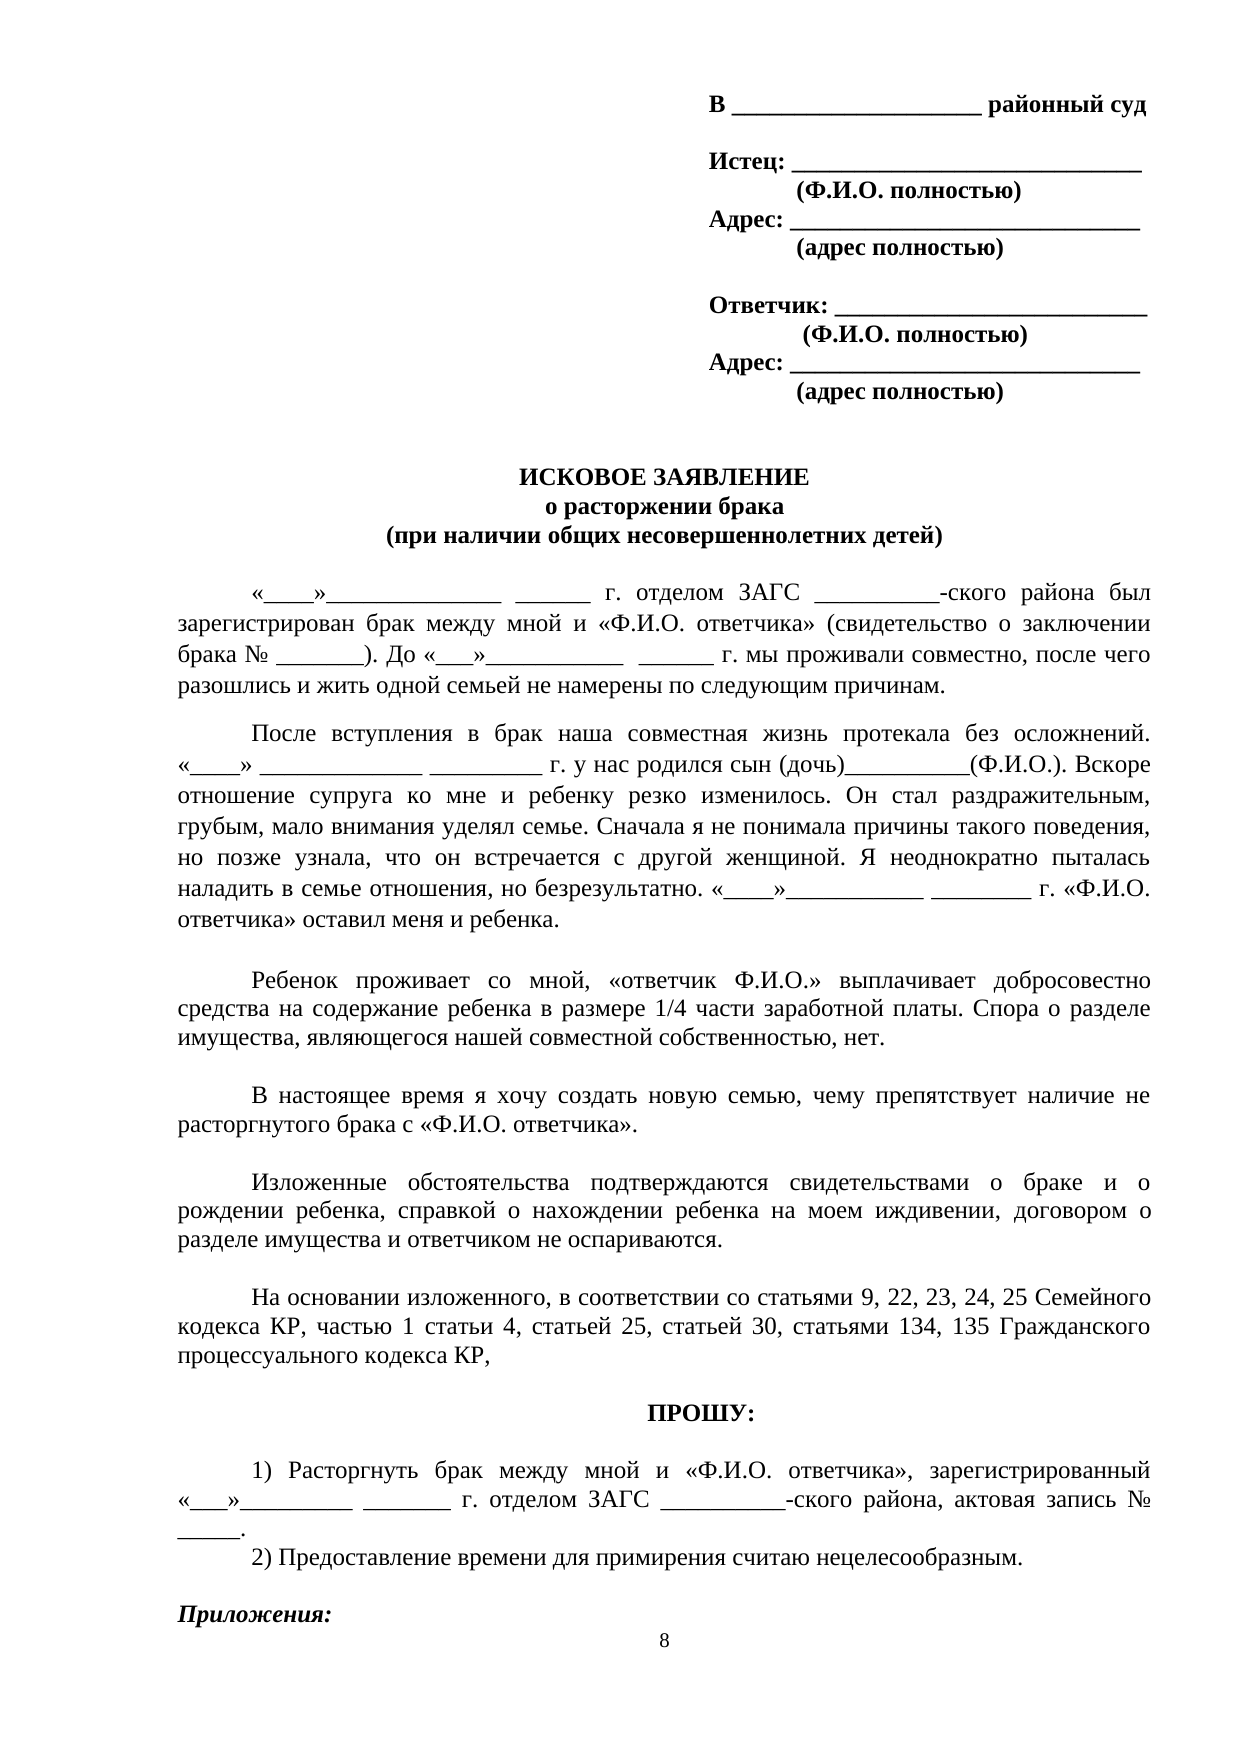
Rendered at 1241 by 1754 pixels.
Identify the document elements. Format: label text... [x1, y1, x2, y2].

text ИСКОВОЕ ЗАЯВЛЕНИЕ о расторжении брака (при наличии общих несовершеннолетних детей) [177, 462, 1152, 549]
text В настоящее время я хочу создать новую семью, чему препятствует наличие не расторгнутого брака с «Ф.И.О. ответчика». [177, 1080, 1152, 1138]
text (адрес полностью) [709, 376, 1152, 405]
text (Ф.И.О. полностью) Адрес: ____________________________ [709, 175, 1152, 232]
text После вступления в брак наша совместная жизнь протекала без осложнений. «____» _____________ _________ г. у нас родился сын (дочь)__________(Ф.И.О.). Вскоре отношение супруга ко мне и ребенку резко изменилось. Он стал раздражительным, грубым, мало внимания уделял семье. Сначала я не понимала причины такого поведения, но позже узнала, что он встречается с другой женщиной. Я неоднократно пыталась наладить в семье отношения, но безрезультатно. «____»___________ ________ г. «Ф.И.О. ответчика» оставил меня и ребенка. [177, 718, 1152, 933]
text 1) Расторгнуть брак между мной и «Ф.И.О. ответчика», зарегистрированный «___»_________ _______ г. отделом ЗАГС __________-ского района, актовая запись № _____. [177, 1456, 1152, 1542]
text (Ф.И.О. полностью) Адрес: ____________________________ [709, 319, 1152, 376]
text «____»______________ ______ г. отделом ЗАГС __________-ского района был зарегистрирован брак между мной и «Ф.И.О. ответчика» (свидетельство о заключении брака № _______). До «___»___________ ______ г. мы проживали совместно, после чего разошлись и жить одной семьей не намерены по следующим причинам. [177, 577, 1152, 699]
text В ____________________ районный суд [709, 89, 1152, 117]
text Изложенные обстоятельства подтверждаются свидетельствами о браке и о рождении ребенка, справкой о нахождении ребенка на моем иждивении, договором о разделе имущества и ответчиком не оспариваются. [177, 1167, 1152, 1253]
text Ответчик: _________________________ [709, 261, 1152, 319]
text 2) Предоставление времени для примирения считаю нецелесообразным. [177, 1542, 1152, 1571]
text ПРОШУ: [177, 1398, 1152, 1426]
text Истец: ____________________________ [709, 117, 1152, 175]
text (адрес полностью) [709, 232, 1152, 261]
text На основании изложенного, в соответствии со статьями 9, 22, 23, 24, 25 Семейного кодекса КР, частью 1 статьи 4, статьей 25, статьей 30, статьями 134, 135 Гражданского процессуального кодекса КР, [177, 1282, 1152, 1368]
text Приложения: [177, 1599, 1152, 1628]
text Ребенок проживает со мной, «ответчик Ф.И.О.» выплачивает добросовестно средства на содержание ребенка в размере 1/4 части заработной платы. Спора о разделе имущества, являющегося нашей совместной собственностью, нет. [177, 965, 1152, 1051]
